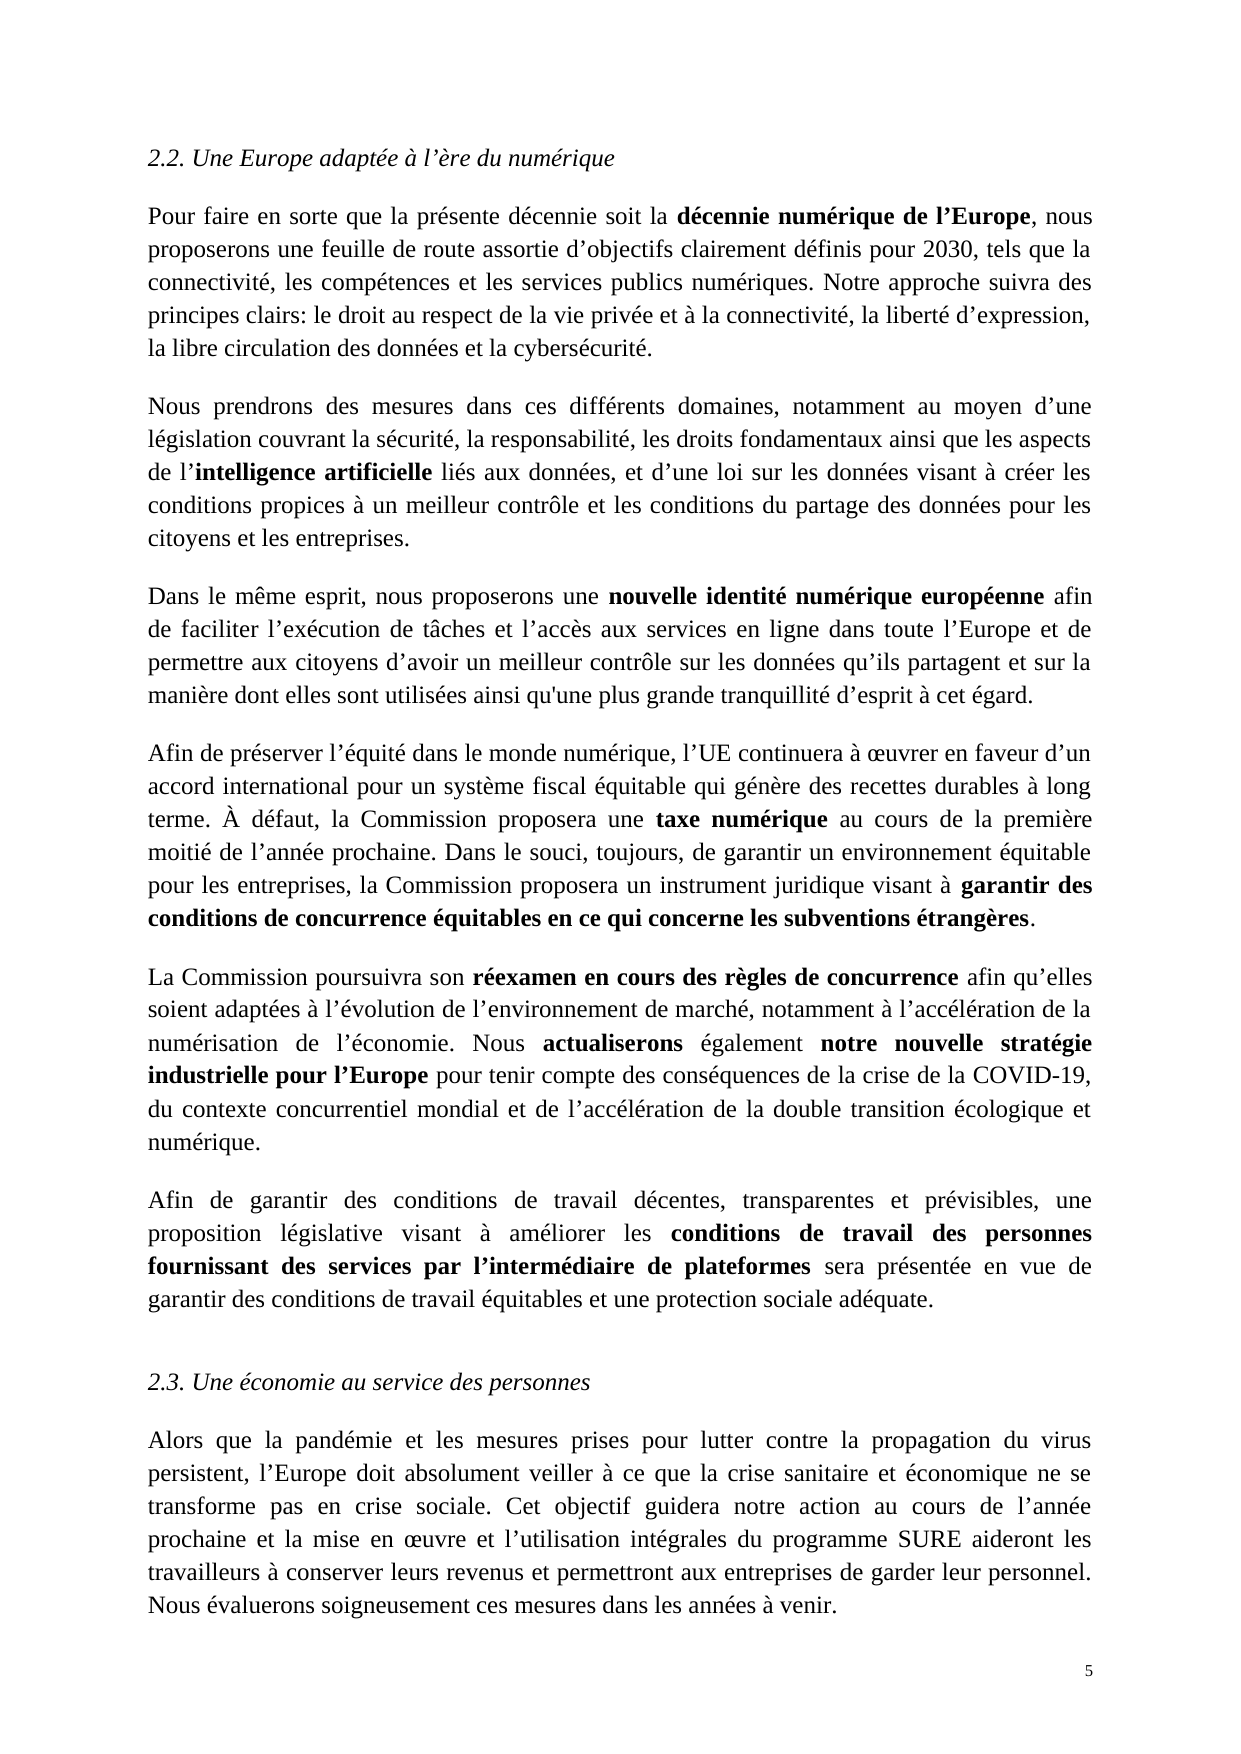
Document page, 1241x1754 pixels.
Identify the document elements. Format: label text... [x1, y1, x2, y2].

text Nous prendrons des mesures dans ces différents domaines, notamment au moyen d’une législation couvrant la sécurité, la responsabilité, les droits fondamentaux ainsi que les aspects de l’intelligence artificielle liés aux données, et d’une loi sur les données visant à créer les conditions propices à un meilleur contrôle et les conditions du partage des données pour les citoyens et les entreprises. [148, 391, 1092, 552]
text Pour faire en sorte que la présente décennie soit la décennie numérique de l’Europe, nous proposerons une feuille de route assortie d’objectifs clairement définis pour 2030, tels que la connectivité, les compétences et les services publics numériques. Notre approche suivra des principes clairs: le droit au respect de la vie privée et à la connectivité, la liberté d’expression, la libre circulation des données et la cybersécurité. [148, 201, 1092, 362]
text Afin de garantir des conditions de travail décentes, transparentes et prévisibles, une proposition législative visant à améliorer les conditions de travail des personnes fournissant des services par l’intermédiaire de plateformes sera présentée en vue de garantir des conditions de travail équitables et une protection sociale adéquate. [148, 1185, 1092, 1312]
text La Commission poursuivra son réexamen en cours des règles de concurrence afin qu’elles soient adaptées à l’évolution de l’environnement de marché, notamment à l’accélération de la numérisation de l’économie. Nous actualiserons également notre nouvelle stratégie industrielle pour l’Europe pour tenir compte des conséquences de la crise de la COVID-19, du contexte concurrentiel mondial et de l’accélération de la double transition écologique et numérique. [148, 962, 1092, 1155]
text Dans le même esprit, nous proposerons une nouvelle identité numérique européenne afin de faciliter l’exécution de tâches et l’accès aux services en ligne dans toute l’Europe et de permettre aux citoyens d’avoir un meilleur contrôle sur les données qu’ils partagent et sur la manière dont elles sont utilisées ainsi qu'une plus grande tranquillité d’esprit à cet égard. [148, 581, 1092, 709]
text 2.2. Une Europe adaptée à l’ère du numérique [148, 143, 1092, 172]
text Afin de préserver l’équité dans le monde numérique, l’UE continuera à œuvrer en faveur d’un accord international pour un système fiscal équitable qui génère des recettes durables à long terme. À défaut, la Commission proposera une taxe numérique au cours de la première moitié de l’année prochaine. Dans le souci, toujours, de garantir un environnement équitable pour les entreprises, la Commission proposera un instrument juridique visant à garantir des conditions de concurrence équitables en ce qui concerne les subventions étrangères. [148, 738, 1092, 932]
text Alors que la pandémie et les mesures prises pour lutter contre la propagation du virus persistent, l’Europe doit absolument veiller à ce que la crise sanitaire et économique ne se transforme pas en crise sociale. Cet objectif guidera notre action au cours de l’année prochaine et la mise en œuvre et l’utilisation intégrales du programme SURE aideront les travailleurs à conserver leurs revenus et permettront aux entreprises de garder leur personnel. Nous évaluerons soigneusement ces mesures dans les années à venir. [148, 1425, 1092, 1619]
text 2.3. Une économie au service des personnes [148, 1367, 1092, 1396]
